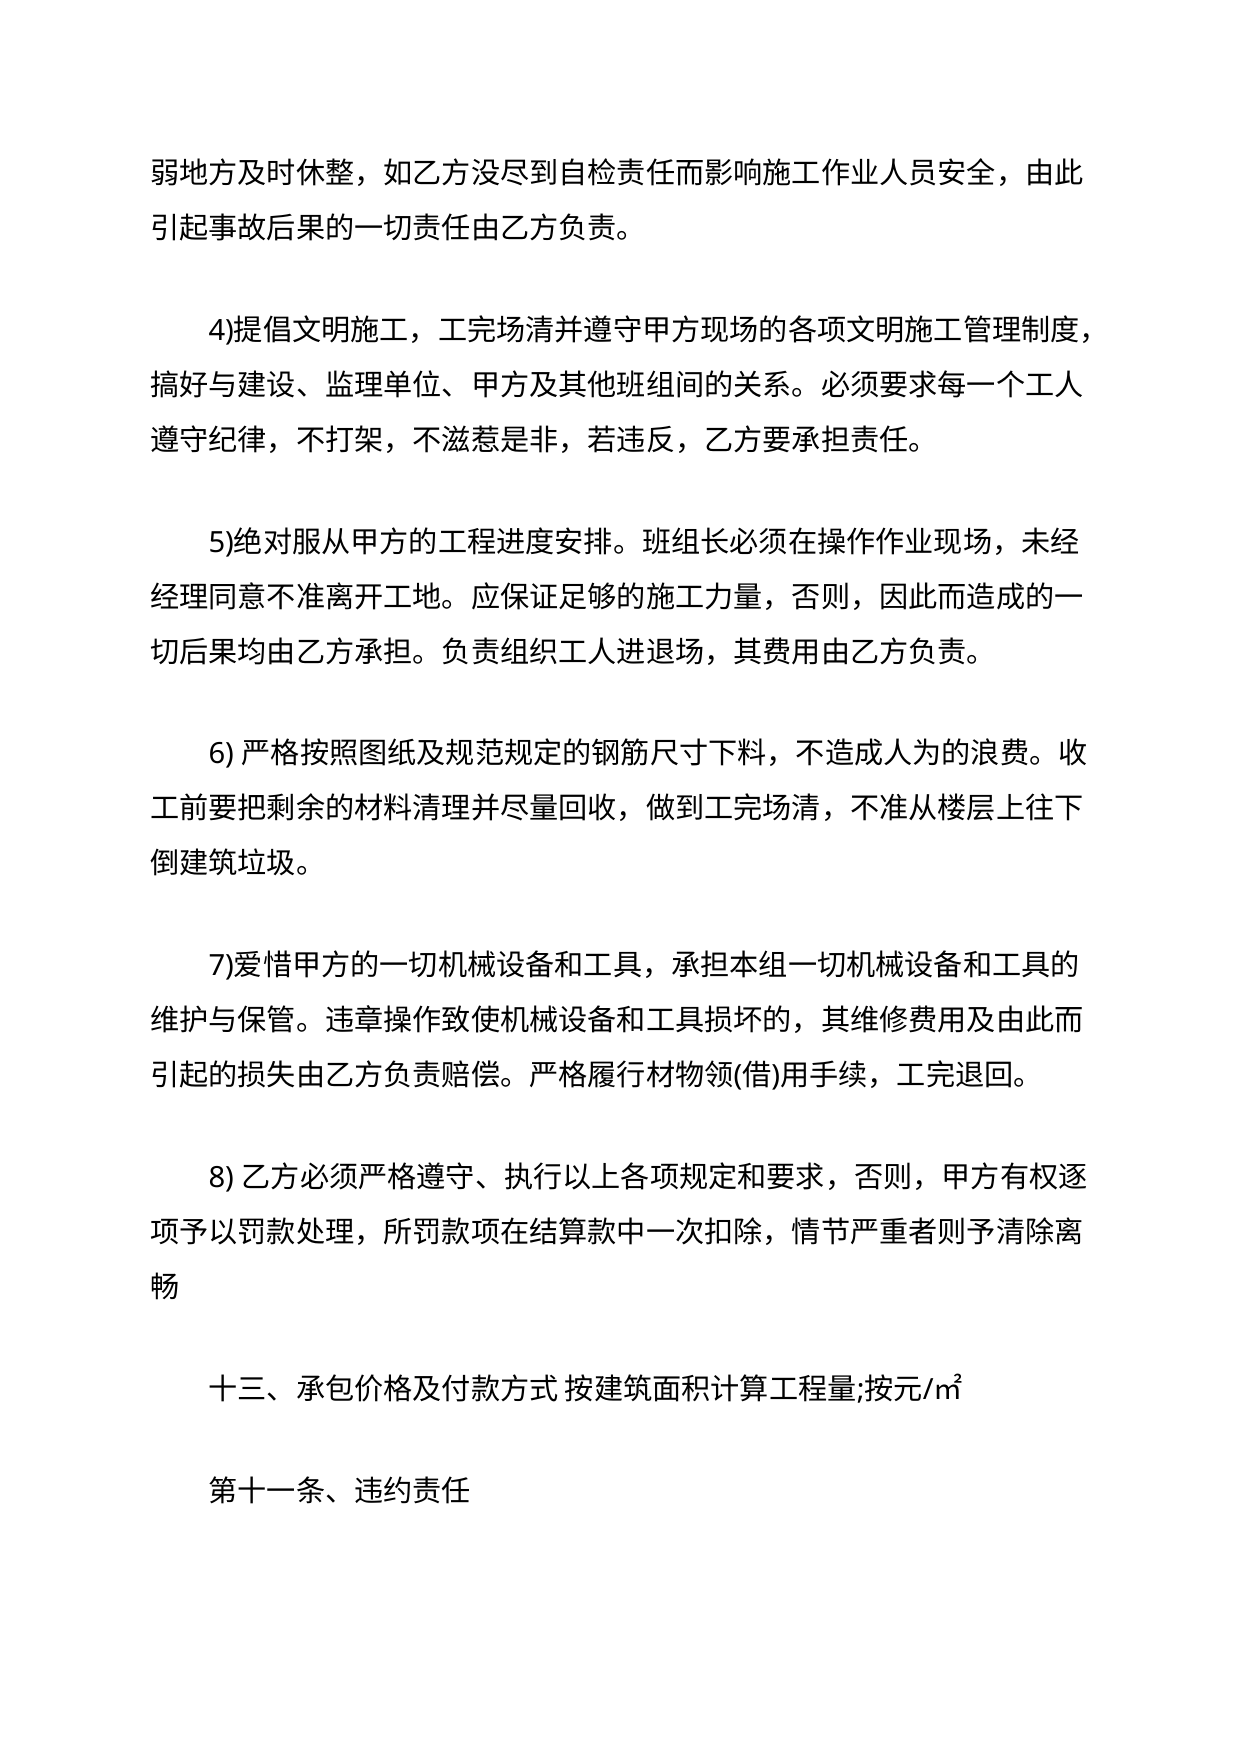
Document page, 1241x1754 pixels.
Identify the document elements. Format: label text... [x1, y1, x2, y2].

text 5)绝对服从甲方的工程进度安排。班组长必须在操作作业现场，未经经理同意不准离开工地。应保证足够的施工力量，否则，因此而造成的一切后果均由乙方承担。负责组织工人进退场，其费用由乙方负责。 [150, 518, 1090, 671]
text 6) 严格按照图纸及规范规定的钢筋尺寸下料，不造成人为的浪费。收工前要把剩余的材料清理并尽量回收，做到工完场清，不准从楼层上往下倒建筑垃圾。 [150, 730, 1090, 882]
text 第十一条、违约责任 [150, 1467, 1090, 1509]
text 7)爱惜甲方的一切机械设备和工具，承担本组一切机械设备和工具的维护与保管。违章操作致使机械设备和工具损坏的，其维修费用及由此而引起的损失由乙方负责赔偿。严格履行材物领(借)用手续，工完退回。 [150, 942, 1090, 1094]
text 8) 乙方必须严格遵守、执行以上各项规定和要求，否则，甲方有权逐项予以罚款处理，所罚款项在结算款中一次扣除，情节严重者则予清除离畅 [150, 1153, 1090, 1306]
text 十三、承包价格及付款方式 按建筑面积计算工程量;按元/㎡ [150, 1365, 1090, 1408]
text 4)提倡文明施工，工完场清并遵守甲方现场的各项文明施工管理制度，搞好与建设、监理单位、甲方及其他班组间的关系。必须要求每一个工人遵守纪律，不打架，不滋惹是非，若违反，乙方要承担责任。 [150, 307, 1090, 459]
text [150, 150, 1090, 247]
